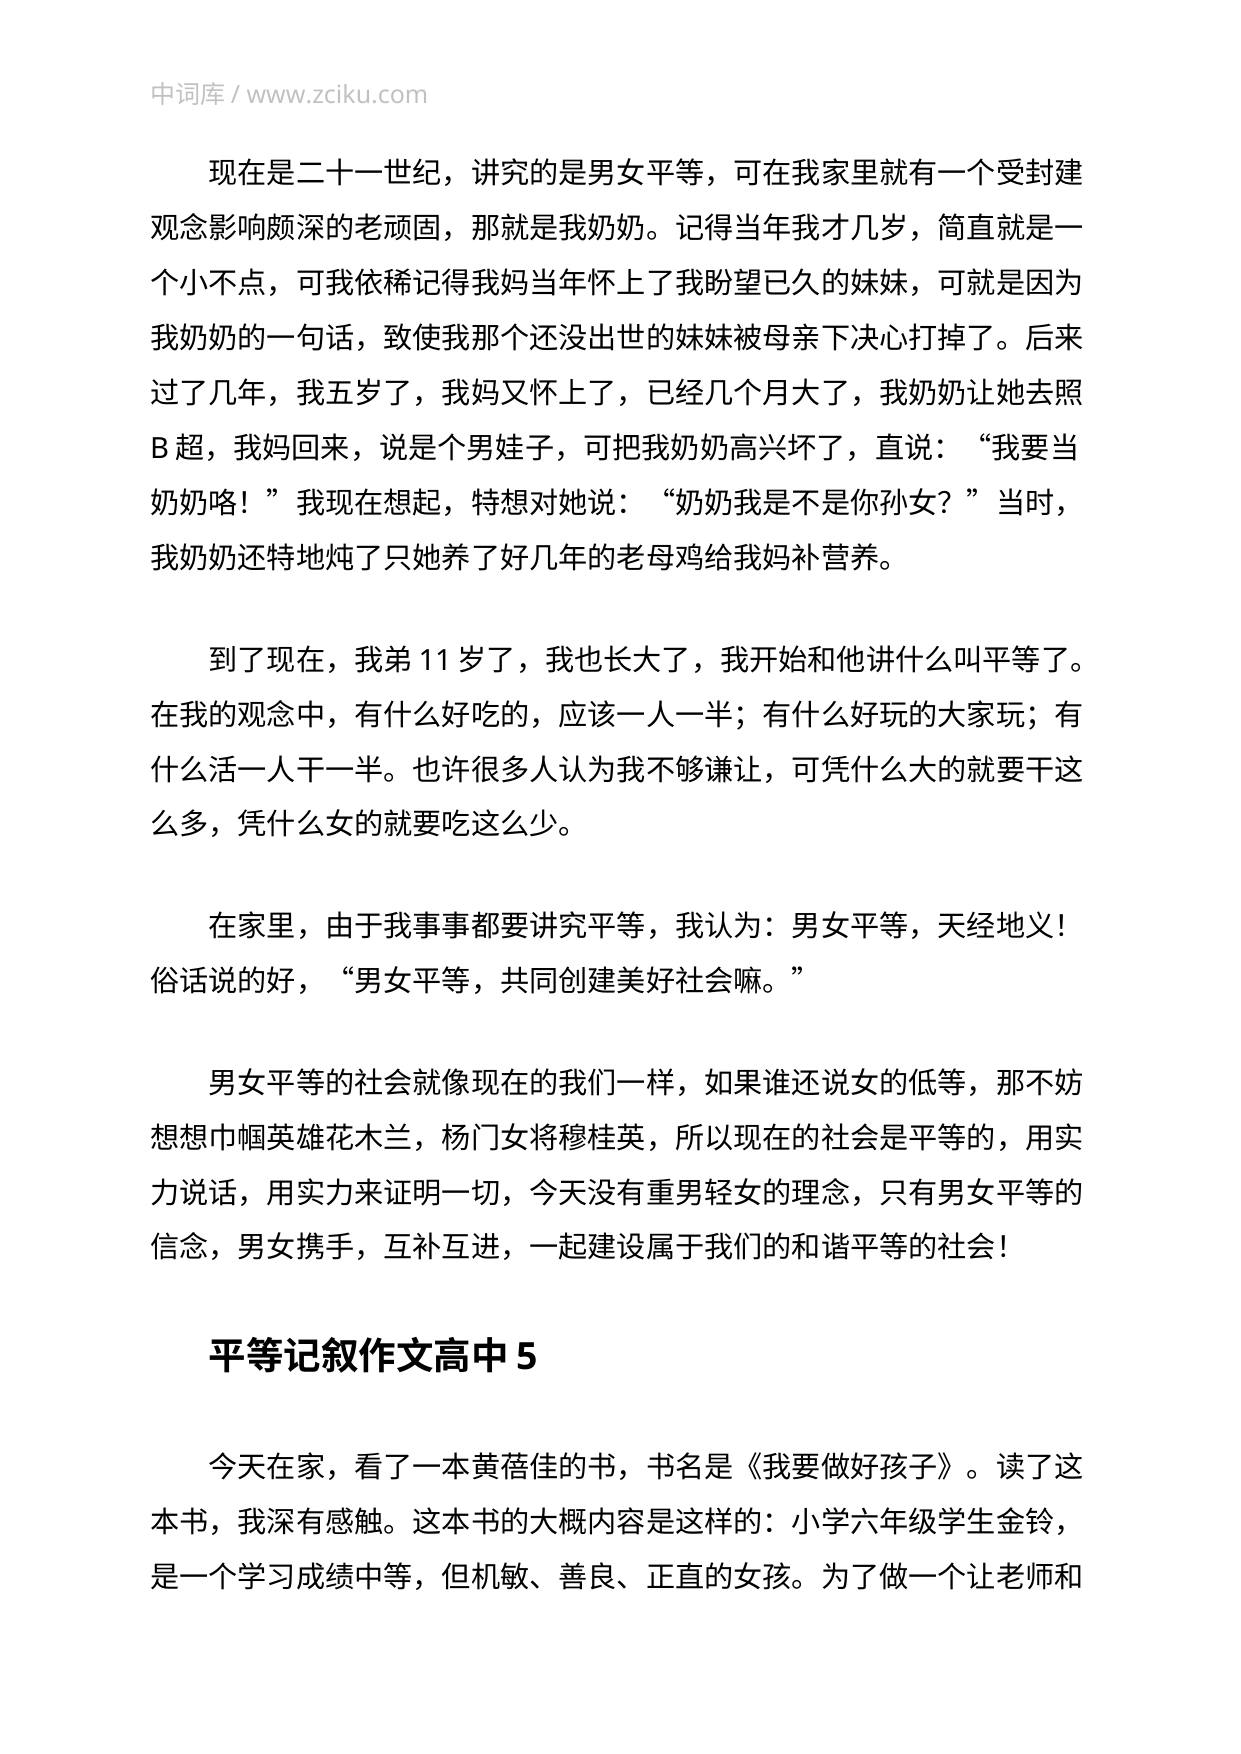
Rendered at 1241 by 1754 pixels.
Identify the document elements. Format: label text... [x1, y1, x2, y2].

text 在家里，由于我事事都要讲究平等，我认为：男女平等，天经地义！俗话说的好，“男女平等，共同创建美好社会嘛。” [150, 903, 1090, 1000]
text 现在是二十一世纪，讲究的是男女平等，可在我家里就有一个受封建观念影响颇深的老顽固，那就是我奶奶。记得当年我才几岁，简直就是一个小不点，可我依稀记得我妈当年怀上了我盼望已久的妹妹，可就是因为我奶奶的一句话，致使我那个还没出世的妹妹被母亲下决心打掉了。后来过了几年，我五岁了，我妈又怀上了，已经几个月大了，我奶奶让她去照B超，我妈回来，说是个男娃子，可把我奶奶高兴坏了，直说：“我要当奶奶咯！”我现在想起，特想对她说：“奶奶我是不是你孙女？”当时，我奶奶还特地炖了只她养了好几年的老母鸡给我妈补营养。 [150, 150, 1090, 577]
text 男女平等的社会就像现在的我们一样，如果谁还说女的低等，那不妨想想巾帼英雄花木兰，杨门女将穆桂英，所以现在的社会是平等的，用实力说话，用实力来证明一切，今天没有重男轻女的理念，只有男女平等的信念，男女携手，互补互进，一起建设属于我们的和谐平等的社会！ [150, 1059, 1090, 1266]
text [150, 1443, 1090, 1596]
text 平等记叙作文高中5 [150, 1326, 1090, 1380]
text 到了现在，我弟11岁了，我也长大了，我开始和他讲什么叫平等了。在我的观念中，有什么好吃的，应该一人一半；有什么好玩的大家玩；有什么活一人干一半。也许很多人认为我不够谦让，可凭什么大的就要干这么多，凭什么女的就要吃这么少。 [150, 636, 1090, 843]
